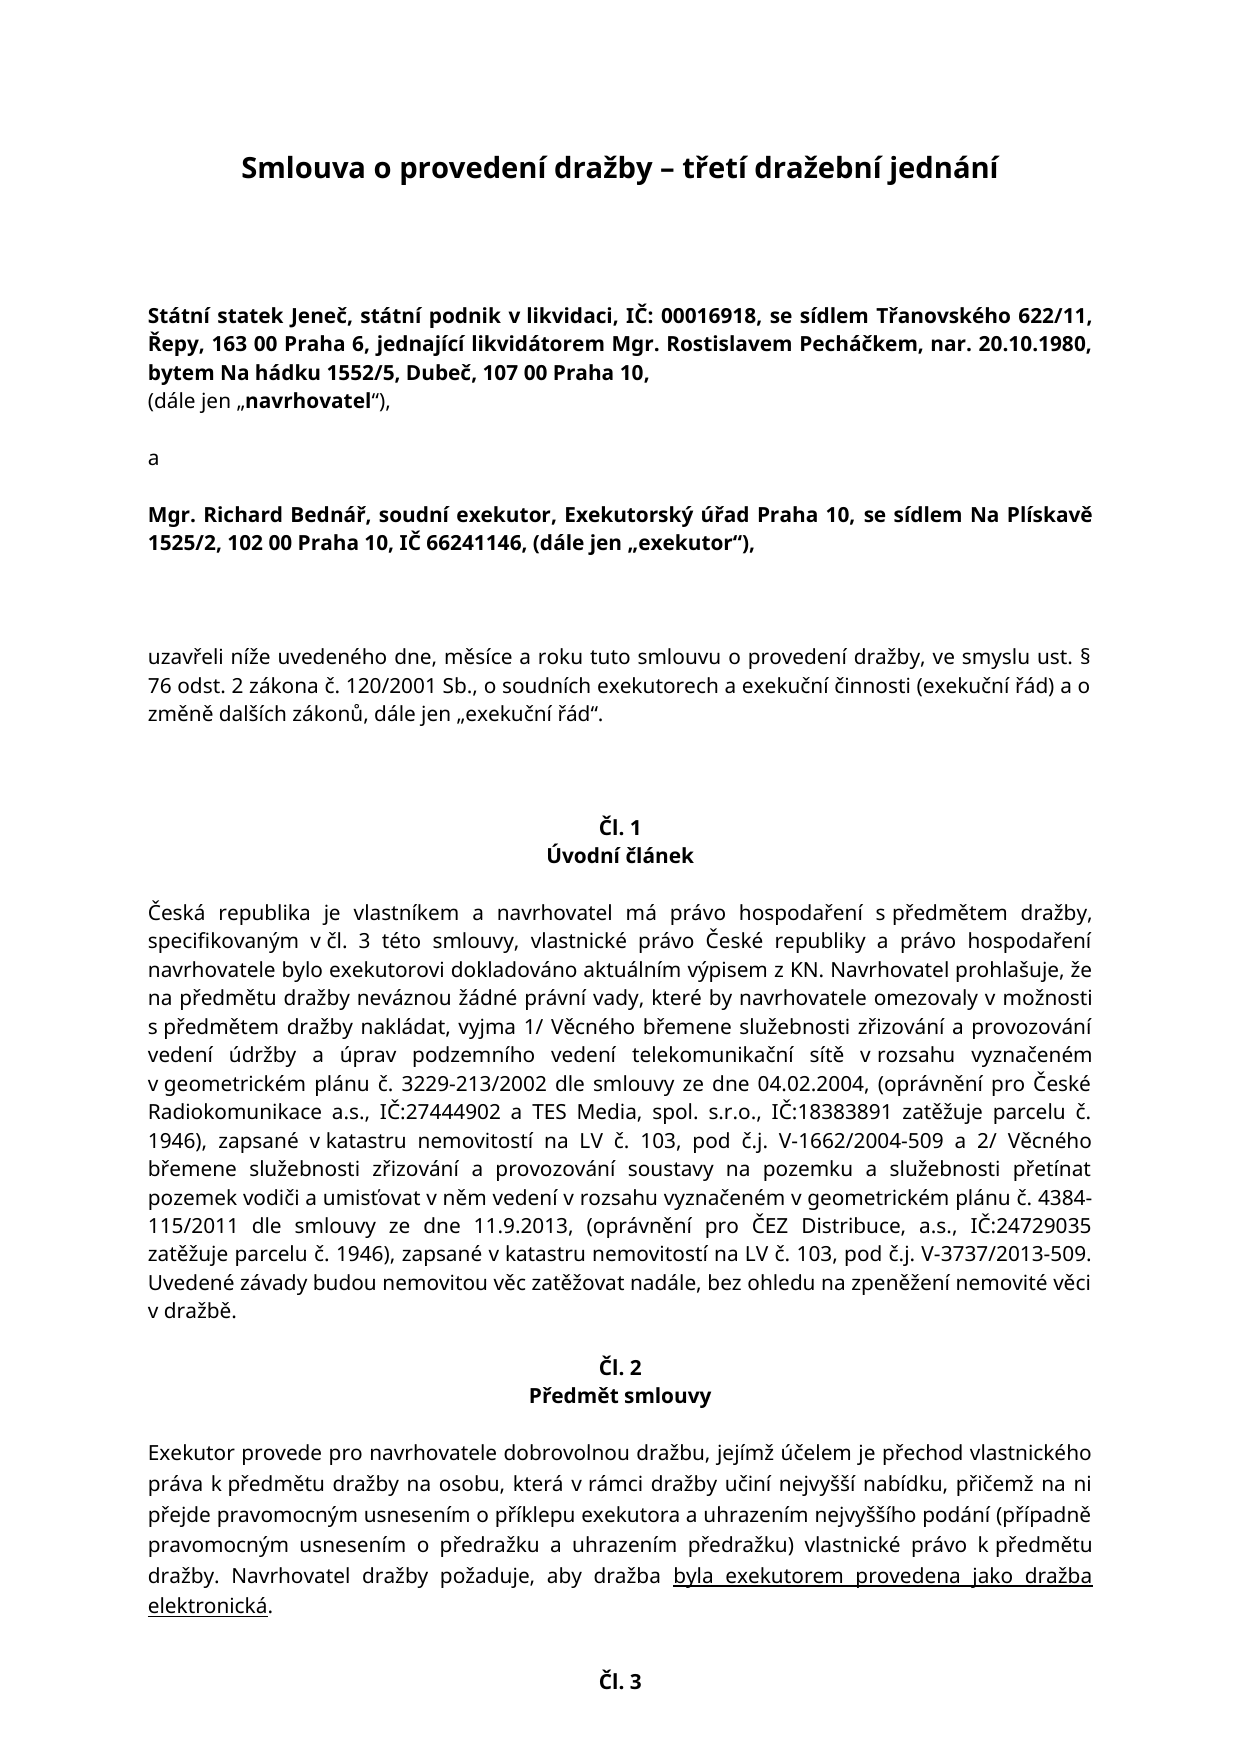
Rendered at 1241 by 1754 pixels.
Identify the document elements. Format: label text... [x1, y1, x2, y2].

text Mgr. Richard Bednář, soudní exekutor, Exekutorský úřad Praha 10, se sídlem Na Plískavě 1525/2, 102 00 Praha 10, IČ 66241146, (dále jen „exekutor“), [148, 500, 1093, 557]
text Předmět smlouvy [148, 1382, 1093, 1410]
text Čl. 3 [148, 1667, 1093, 1696]
text Exekutor provede pro navrhovatele dobrovolnou dražbu, jejímž účelem je přechod vlastnického práva k předmětu dražby na osobu, která v rámci dražby učiní nejvyšší nabídku, přičemž na ni přejde pravomocným usnesením o příklepu exekutora a uhrazením nejvyššího podání (případně pravomocným usnesením o předražku a uhrazením předražku) vlastnické právo k předmětu dražby. Navrhovatel dražby požaduje, aby dražba byla exekutorem provedena jako dražba elektronická. [148, 1438, 1093, 1620]
text Čl. 1 [148, 813, 1093, 841]
text uzavřeli níže uvedeného dne, měsíce a roku tuto smlouvu o provedení dražby, ve smyslu ust. § 76 odst. 2 zákona č. 120/2001 Sb., o soudních exekutorech a exekuční činnosti (exekuční řád) a o změně dalších zákonů, dále jen „exekuční řád“. [148, 642, 1093, 728]
text (dále jen „navrhovatel“), [148, 386, 1093, 415]
text a [148, 443, 1093, 472]
text Smlouva o provedení dražby – třetí dražební jednání [148, 148, 1093, 187]
text Úvodní článek [148, 841, 1093, 870]
text Česká republika je vlastníkem a navrhovatel má právo hospodaření s předmětem dražby, specifikovaným v čl. 3 této smlouvy, vlastnické právo České republiky a právo hospodaření navrhovatele bylo exekutorovi dokladováno aktuálním výpisem z KN. Navrhovatel prohlašuje, že na předmětu dražby neváznou žádné právní vady, které by navrhovatele omezovaly v možnosti s předmětem dražby nakládat, vyjma 1/ Věcného břemene služebnosti zřizování a provozování vedení údržby a úprav podzemního vedení telekomunikační sítě v rozsahu vyznačeném v geometrickém plánu č. 3229-213/2002 dle smlouvy ze dne 04.02.2004, (oprávnění pro České Radiokomunikace a.s., IČ:27444902 a TES Media, spol. s.r.o., IČ:18383891 zatěžuje parcelu č. 1946), zapsané v katastru nemovitostí na LV č. 103, pod č.j. V-1662/2004-509 a 2/ Věcného břemene služebnosti zřizování a provozování soustavy na pozemku a služebnosti přetínat pozemek vodiči a umisťovat v něm vedení v rozsahu vyznačeném v geometrickém plánu č. 4384-115/2011 dle smlouvy ze dne 11.9.2013, (oprávnění pro ČEZ Distribuce, a.s., IČ:24729035 zatěžuje parcelu č. 1946), zapsané v katastru nemovitostí na LV č. 103, pod č.j. V-3737/2013-509. Uvedené závady budou nemovitou věc zatěžovat nadále, bez ohledu na zpeněžení nemovité věci v dražbě. [148, 898, 1093, 1325]
text Čl. 2 [148, 1353, 1093, 1382]
text Státní statek Jeneč, státní podnik v likvidaci, IČ: 00016918, se sídlem Třanovského 622/11, Řepy, 163 00 Praha 6, jednající likvidátorem Mgr. Rostislavem Pecháčkem, nar. 20.10.1980, bytem Na hádku 1552/5, Dubeč, 107 00 Praha 10, [148, 301, 1093, 386]
